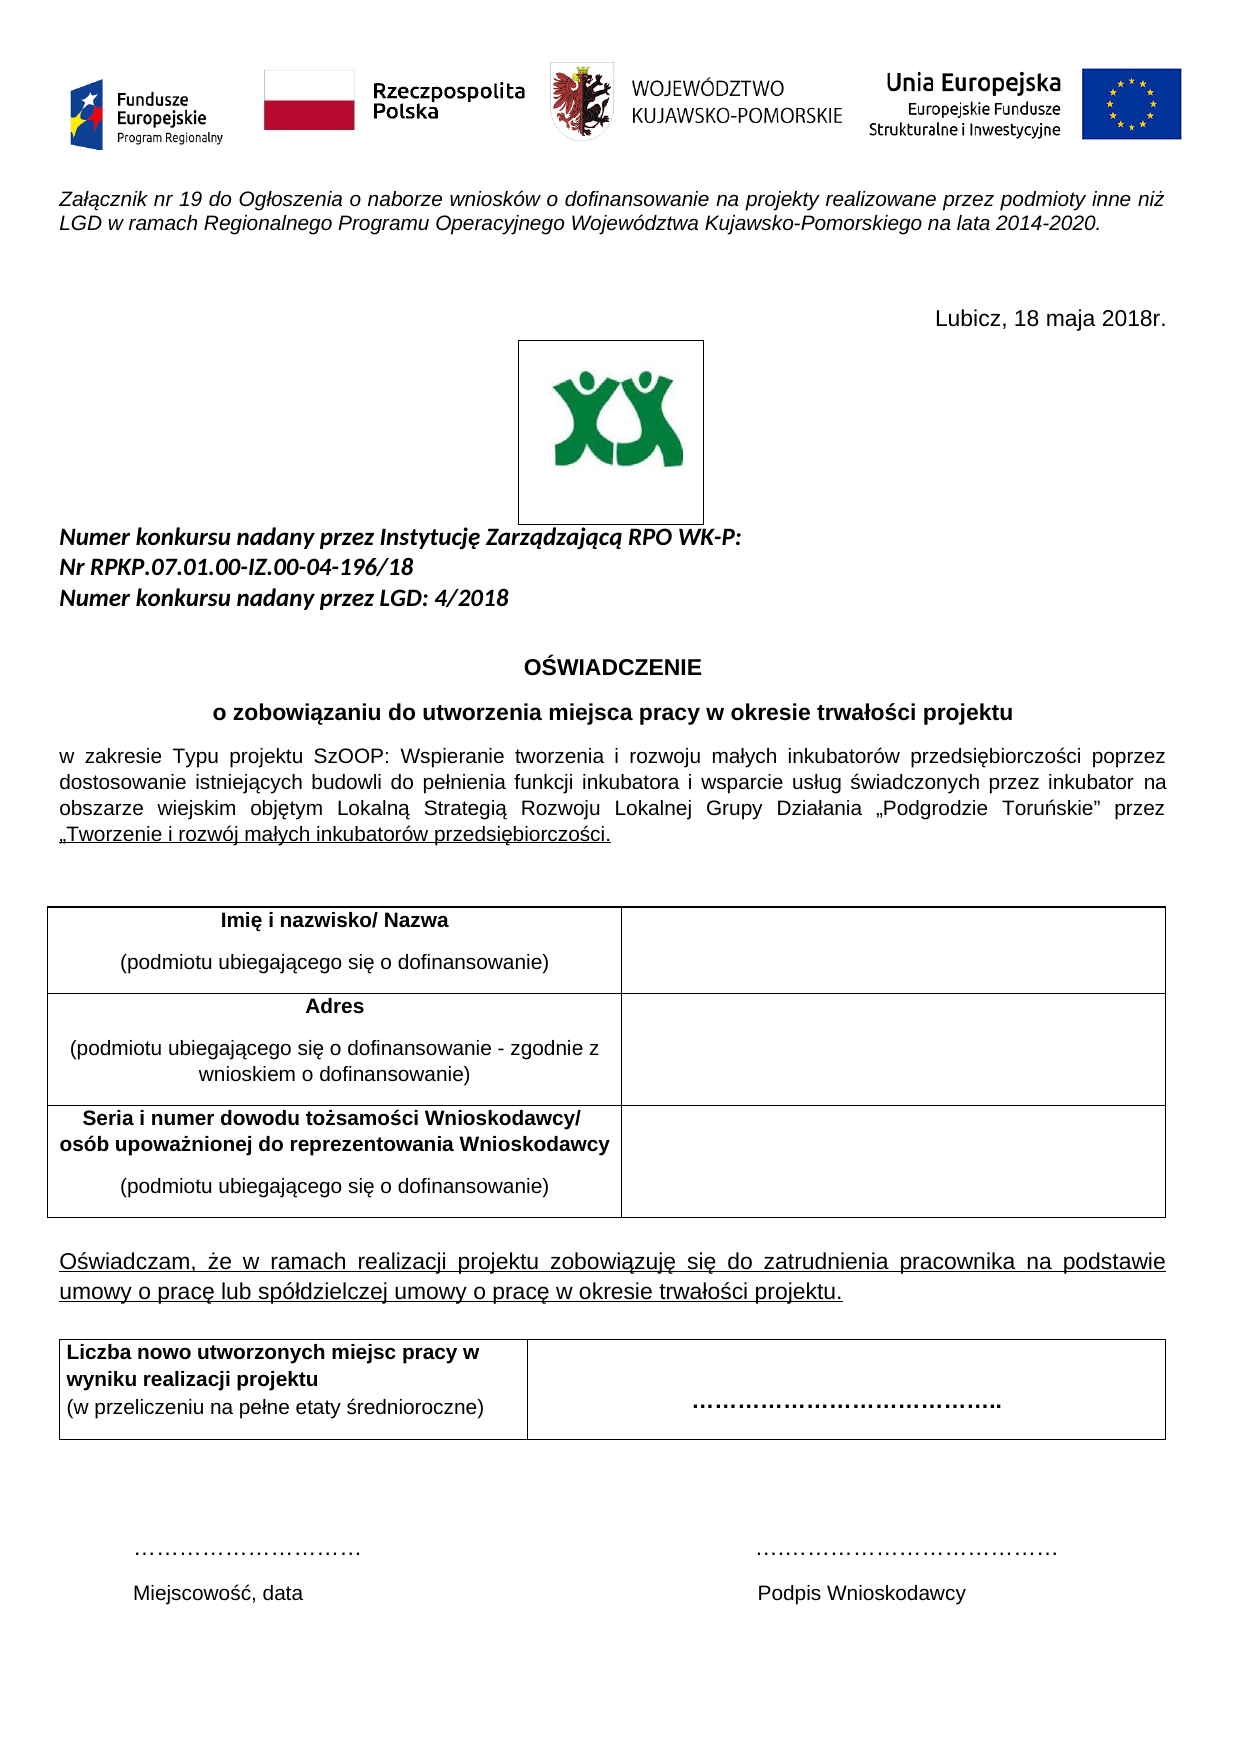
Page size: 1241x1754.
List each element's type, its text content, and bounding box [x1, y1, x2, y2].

table_header ………………………………….. [528, 1340, 1165, 1439]
table_header [622, 908, 1165, 993]
text Numer konkursu nadany przez Instytucję Zarządzającą RPO WK-P: Nr RPKP.07.01.00-IZ.00-04-196/18 [59, 521, 1167, 582]
text Załącznik nr 19 do Ogłoszenia o naborze wniosków o dofinansowanie na projekty realizowane przez podmioty inne niż LGD w ramach Regionalnego Programu Operacyjnego Województwa Kujawsko-Pomorskiego na lata 2014-2020. [59, 187, 1167, 234]
text Lubicz, 18 maja 2018r. [59, 305, 1167, 332]
picture [550, 62, 842, 141]
table_cell [622, 994, 1165, 1105]
picture [244, 50, 544, 150]
table_header Liczba nowo utworzonych miejsc pracy w wyniku realizacji projektu (w przeliczeniu na pełne etaty średnioroczne) [60, 1340, 527, 1439]
text o zobowiązaniu do utworzenia miejsca pracy w okresie trwałości projektu [59, 699, 1167, 725]
table_cell Adres (podmiotu ubiegającego się o dofinansowanie - zgodnie z wnioskiem o dofinansowanie) [48, 994, 621, 1105]
picture [519, 341, 703, 521]
table_cell [622, 1106, 1165, 1217]
text Numer konkursu nadany przez LGD: 4/2018 [59, 582, 1167, 612]
picture [847, 57, 1203, 146]
table_cell Seria i numer dowodu tożsamości Wnioskodawcy/ osób upoważnionej do reprezentowania Wnioskodawcy (podmiotu ubiegającego się o dofinansowanie) [48, 1106, 621, 1217]
text w zakresie Typu projektu SzOOP: Wspieranie tworzenia i rozwoju małych inkubatorów przedsiębiorczości poprzez dostosowanie istniejących budowli do pełnienia funkcji inkubatora i wsparcie usług świadczonych przez inkubator na obszarze wiejskim objętym Lokalną Strategią Rozwoju Lokalnej Grupy Działania „Podgrodzie Toruńskie” przez „Tworzenie i rozwój małych inkubatorów przedsiębiorczości. [59, 744, 1167, 845]
picture [55, 75, 238, 150]
text ………………………… ….……………………………… [59, 1534, 1167, 1560]
text Miejscowość, data Podpis Wnioskodawcy [59, 1581, 1167, 1605]
table_header Imię i nazwisko/ Nazwa (podmiotu ubiegającego się o dofinansowanie) [48, 908, 621, 993]
text OŚWIADCZENIE [59, 654, 1167, 680]
text Oświadczam, że w ramach realizacji projektu zobowiązuję się do zatrudnienia pracownika na podstawie umowy o pracę lub spółdzielczej umowy o pracę w okresie trwałości projektu. [59, 1248, 1167, 1304]
